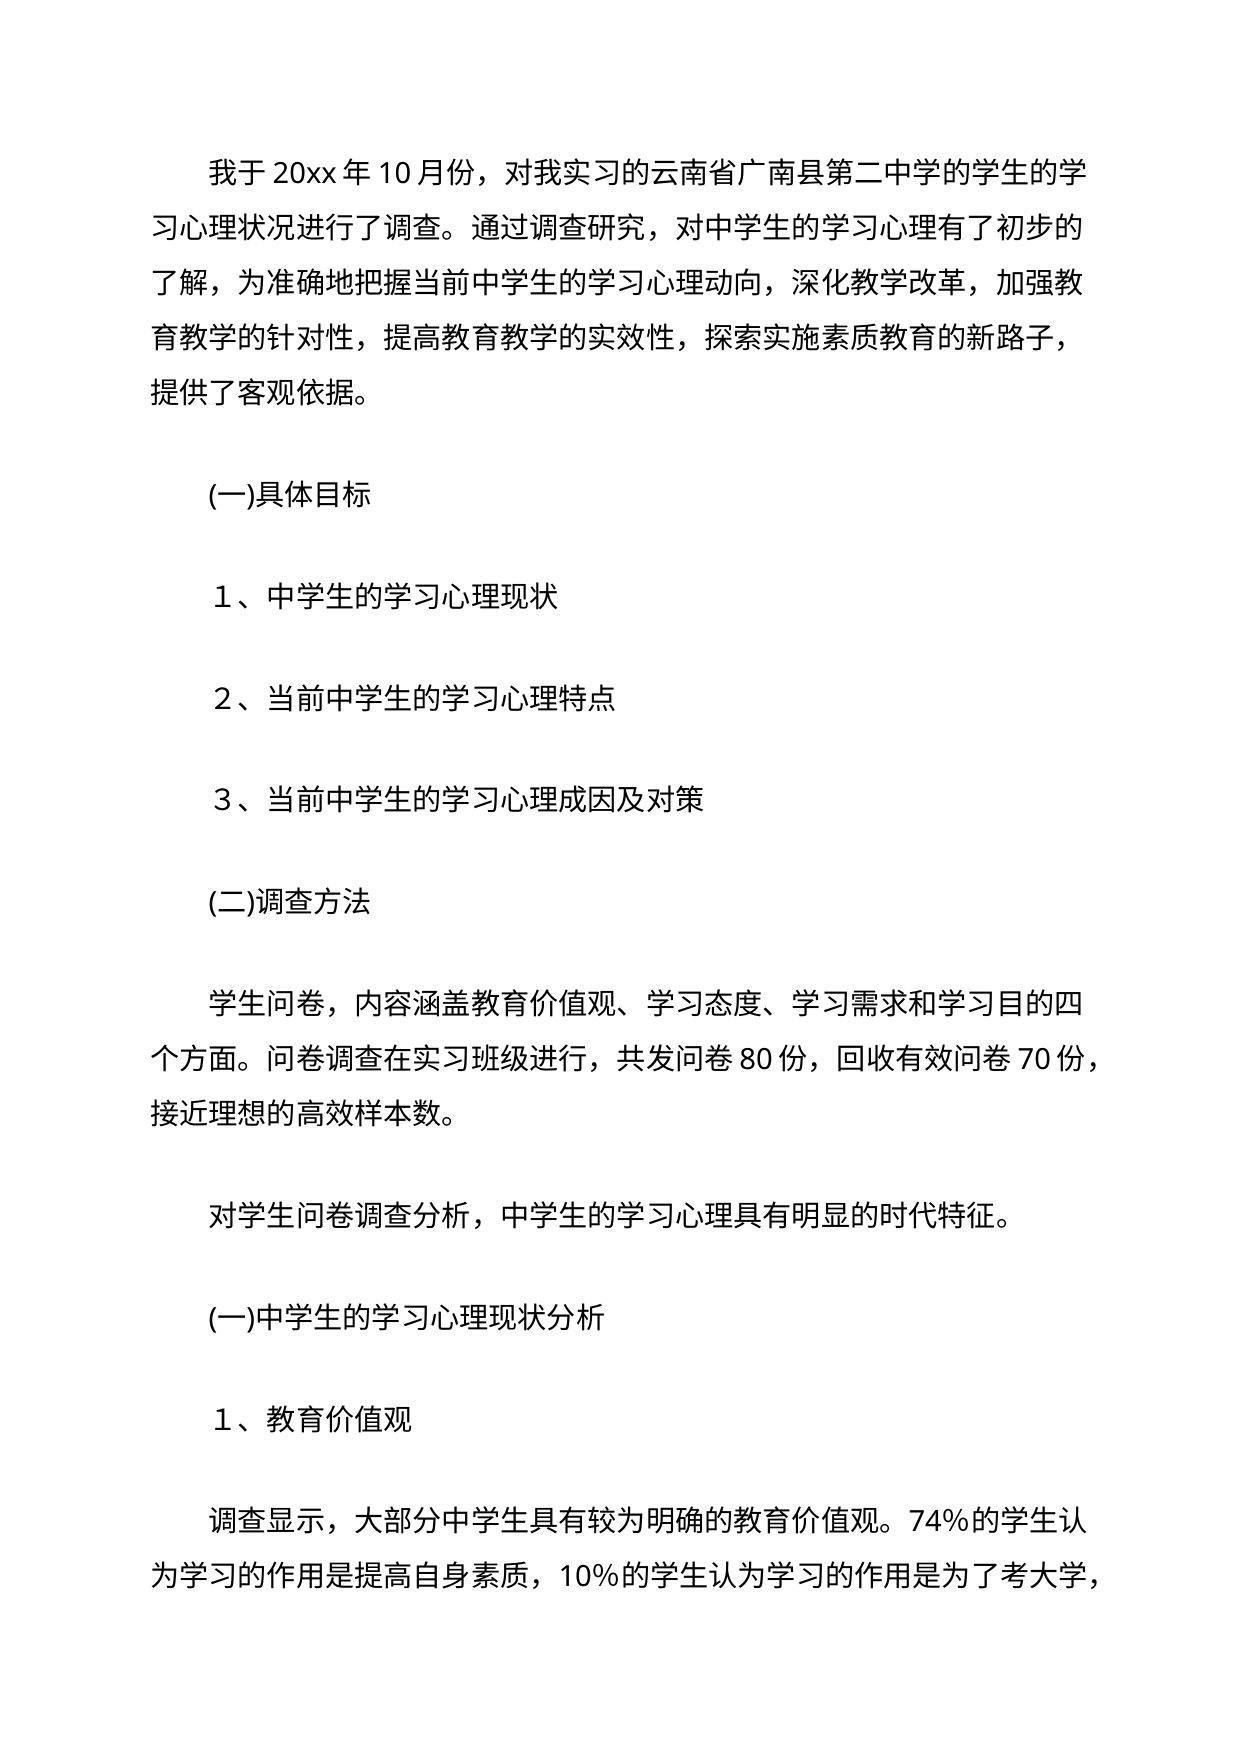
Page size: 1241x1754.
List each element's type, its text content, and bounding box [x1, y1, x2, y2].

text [150, 1498, 1090, 1595]
text １、教育价值观 [150, 1396, 1090, 1438]
text １、中学生的学习心理现状 [150, 573, 1090, 616]
text ２、当前中学生的学习心理特点 [150, 675, 1090, 717]
text ３、当前中学生的学习心理成因及对策 [150, 777, 1090, 819]
text 学生问卷，内容涵盖教育价值观、学习态度、学习需求和学习目的四个方面。问卷调查在实习班级进行，共发问卷80份，回收有效问卷70份，接近理想的高效样本数。 [150, 981, 1090, 1133]
text (一)中学生的学习心理现状分析 [150, 1294, 1090, 1337]
text 我于20xx年10月份，对我实习的云南省广南县第二中学的学生的学习心理状况进行了调查。通过调查研究，对中学生的学习心理有了初步的了解，为准确地把握当前中学生的学习心理动向，深化教学改革，加强教育教学的针对性，提高教育教学的实效性，探索实施素质教育的新路子，提供了客观依据。 [150, 150, 1090, 412]
text (一)具体目标 [150, 471, 1090, 514]
text (二)调查方法 [150, 879, 1090, 921]
text 对学生问卷调查分析，中学生的学习心理具有明显的时代特征。 [150, 1192, 1090, 1235]
